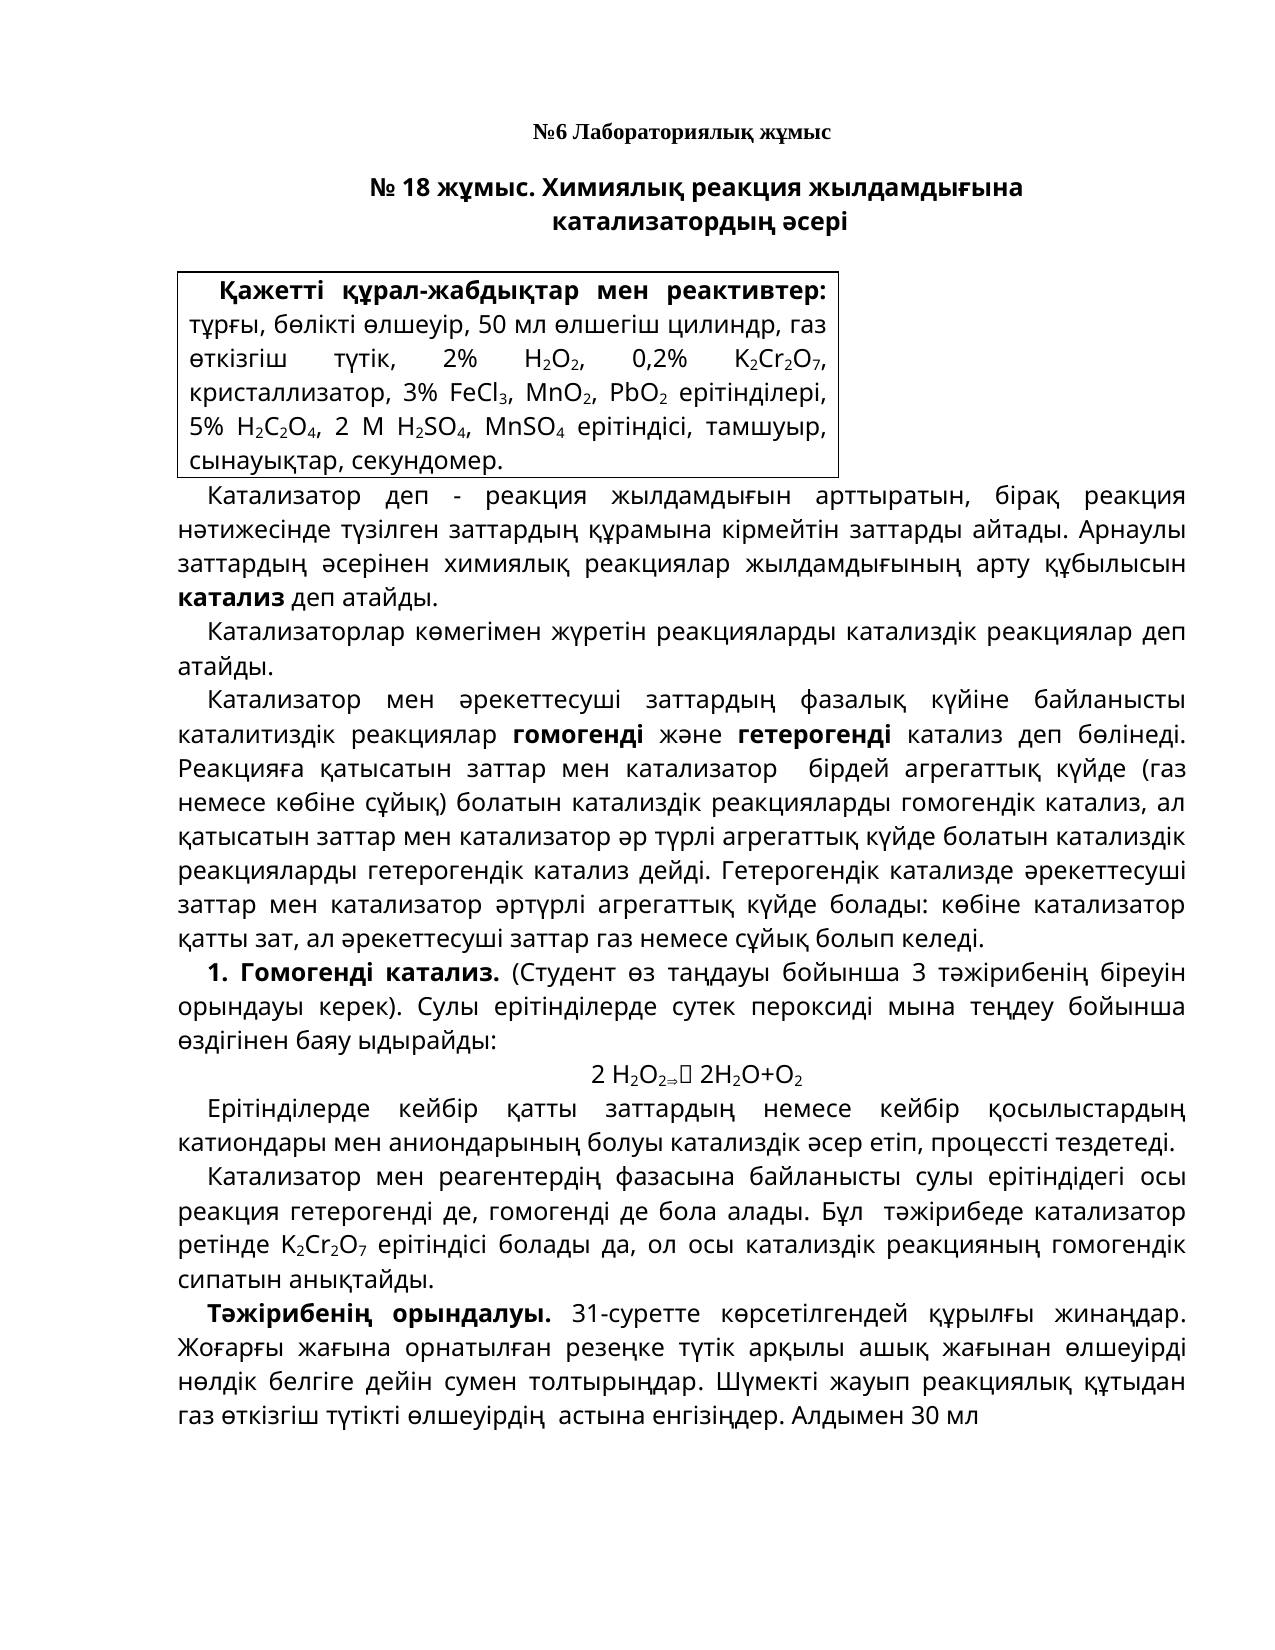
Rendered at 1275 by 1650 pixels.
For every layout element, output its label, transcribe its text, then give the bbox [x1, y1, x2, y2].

text Катализаторлар көмегімен жүретін реакцияларды катализдік реакциялар деп атайды. [177, 614, 1186, 682]
text катализатордың әсері [177, 203, 1186, 237]
text Катализатор мен әрекеттесуші заттардың фазалық күйіне байланысты каталитиздік реакциялар гомогенді және гетерогенді катализ деп бөлінеді. Реакцияға қатысатын заттар мен катализатор бірдей агрегаттық күйде (газ немесе көбіне сұйық) болатын катализдік реакцияларды гомогендік катализ, ал қатысатын заттар мен катализатор әр түрлі агрегаттық күйде болатын катализдік реакцияларды гетерогендік катализ дейді. Гетерогендік катализде әрекеттесуші заттар мен катализатор әртүрлі агрегаттық күйде болады: көбіне катализатор қатты зат, ал әрекеттесуші заттар газ немесе сұйық болып келеді. [177, 682, 1186, 955]
text 1. Гомогенді катализ. (Студент өз таңдауы бойынша 3 тәжірибенің біреуін орындауы керек). Сулы ерітінділерде сутек пероксиді мына теңдеу бойынша өздігінен баяу ыдырайды: [177, 955, 1186, 1057]
text № 18 жұмыс. Химиялық реакция жылдамдығына [177, 169, 1186, 203]
text Тәжірибенің орындалуы. 31-суретте көрсетілгендей құрылғы жинаңдар. Жоғарғы жағына орнатылған резеңке түтік арқылы ашық жағынан өлшеуірді нөлдік белгіге дейін сумен толтырыңдар. Шүмекті жауып реакциялық құтыдан газ өткізгіш түтікті өлшеуірдің астына енгізіңдер. Алдымен 30 мл [177, 1295, 1186, 1432]
text Катализатор деп - реакция жылдамдығын арттыратын, бірақ реакция нәтижесінде түзілген заттардың құрамына кірмейтін заттарды айтады. Арнаулы заттардың әсерінен химиялық реакциялар жылдамдығының арту құбылысын катализ деп атайды. [177, 478, 1186, 614]
text 2 H2O2 2H2O+O2 [177, 1057, 1186, 1091]
text Катализатор мен реагентердің фазасына байланысты сулы ерітіндідегі осы реакция гетерогенді де, гомогенді де бола алады. Бұл тәжірибеде катализатор ретінде K2Cr2O7 ерітіндісі болады да, ол осы катализдік реакцияның гомогендік сипатын анықтайды. [177, 1159, 1186, 1295]
text №6 Лабораториялық жұмыс [177, 118, 1186, 144]
text Ерітінділерде кейбір қатты заттардың немесе кейбір қосылыстардың катиондары мен аниондарының болуы катализдік әсер етіп, процессті тездетеді. [177, 1091, 1186, 1159]
table_header Қажетті құрал-жабдықтар мен реактивтер: тұрғы, бөлікті өлшеуір, 50 мл өлшегіш цилиндр, газ өткізгіш түтік, 2% H2O2, 0,2% K2Cr2O7, кристаллизатор, 3% FeCl3, MnO2, PbO2 ерітінділері, 5% H2C2O4, 2 М H2SO4, MnSO4 ерітіндісі, тамшуыр, сынауықтар, секундомер. [178, 273, 838, 477]
